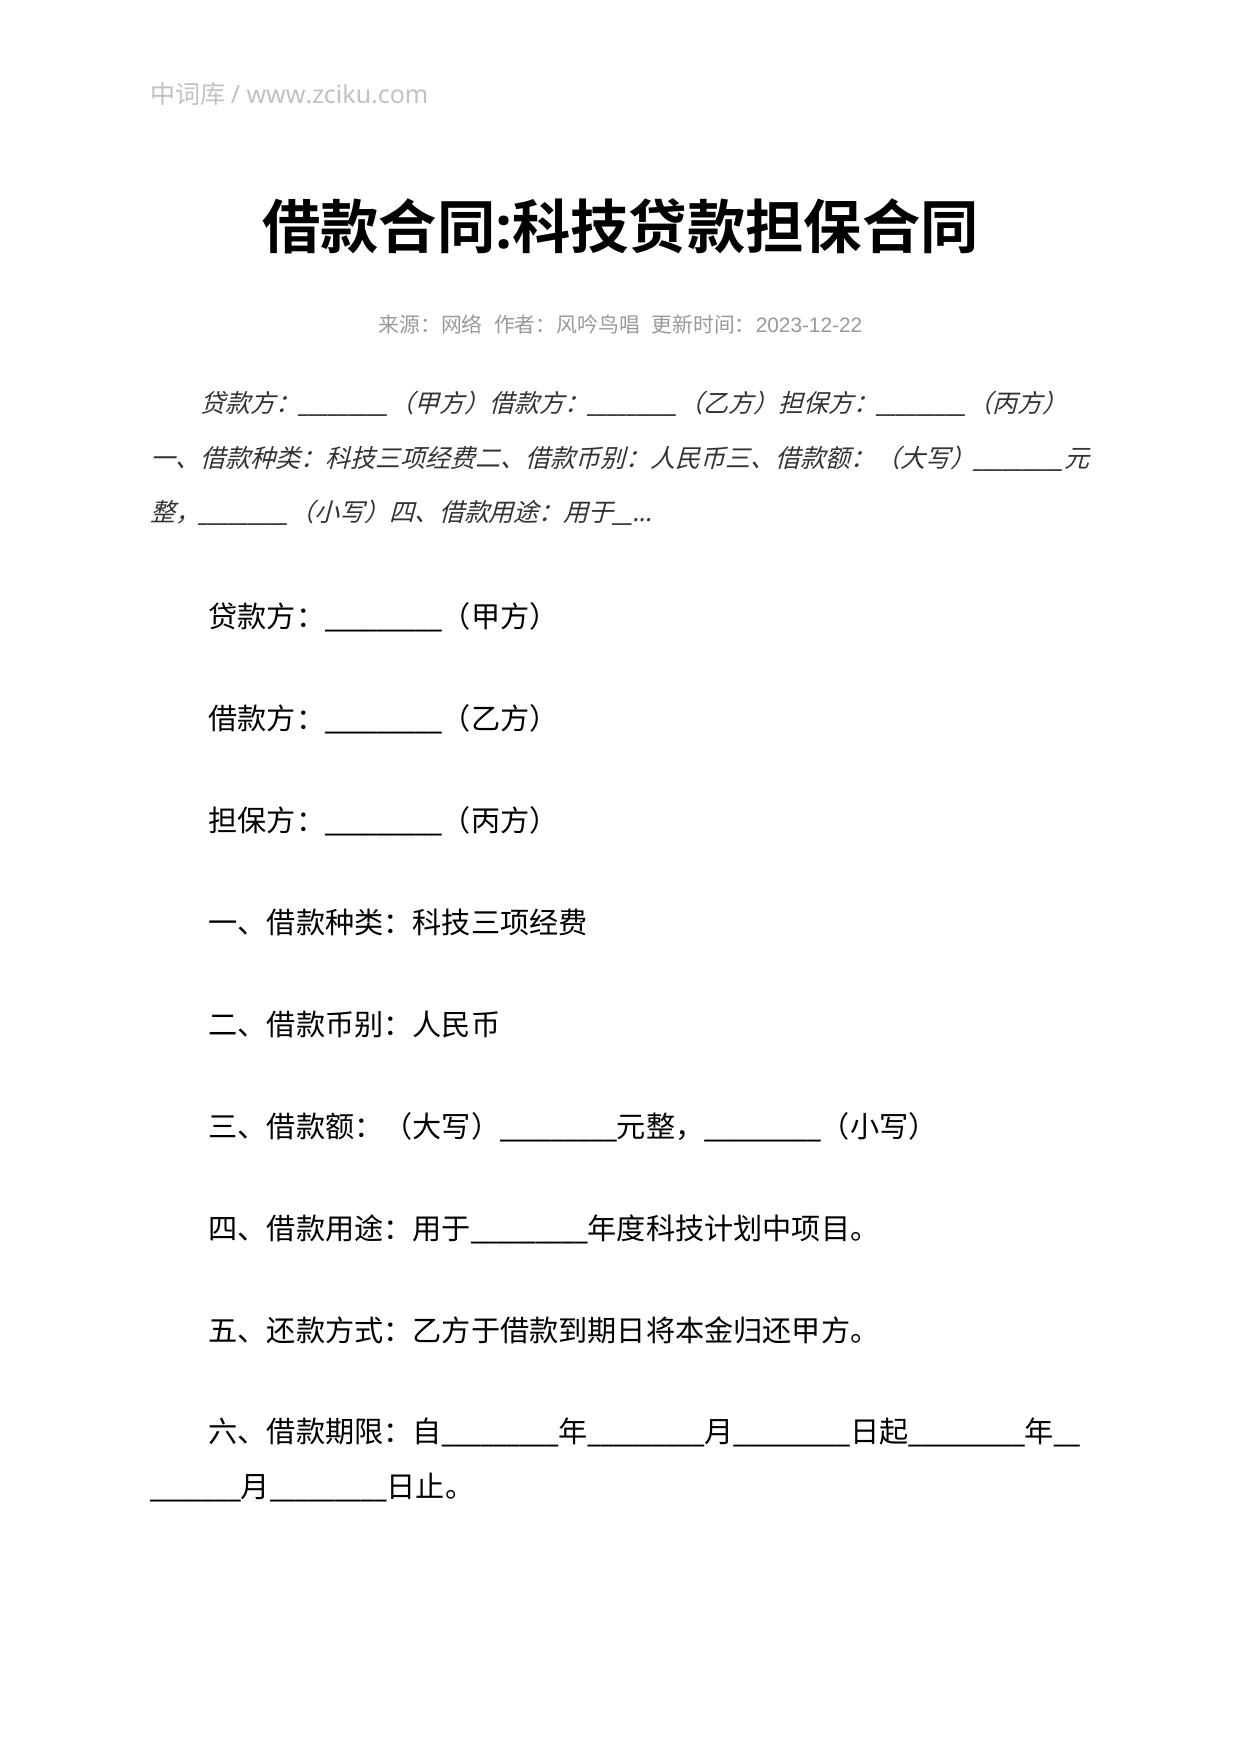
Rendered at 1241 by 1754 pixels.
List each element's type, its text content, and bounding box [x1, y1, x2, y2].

subtitle 借款合同:科技贷款担保合同 [150, 181, 1090, 266]
text 三、借款额：（大写）_________元整，_________（小写） [150, 1103, 1090, 1146]
text 来源：网络 作者：风吟鸟唱 更新时间：2023-12-22 [150, 313, 1090, 337]
text 二、借款币别：人民币 [150, 1001, 1090, 1044]
text 借款方：_________（乙方） [150, 696, 1090, 738]
text 六、借款期限：自_________年_________月_________日起_________年_________月_________日止。 [150, 1409, 1090, 1506]
text 贷款方：_________（甲方） [150, 594, 1090, 636]
text 担保方：_________（丙方） [150, 798, 1090, 840]
text 一、借款种类：科技三项经费 [150, 900, 1090, 942]
text 四、借款用途：用于_________年度科技计划中项目。 [150, 1205, 1090, 1248]
text 五、还款方式：乙方于借款到期日将本金归还甲方。 [150, 1307, 1090, 1349]
text 贷款方：_________（甲方）借款方：_________（乙方）担保方：_________（丙方）一、借款种类：科技三项经费二、借款币别：人民币三、借款额：（大写）_________元整，_________（小写）四、借款用途：用于__... [150, 384, 1090, 529]
